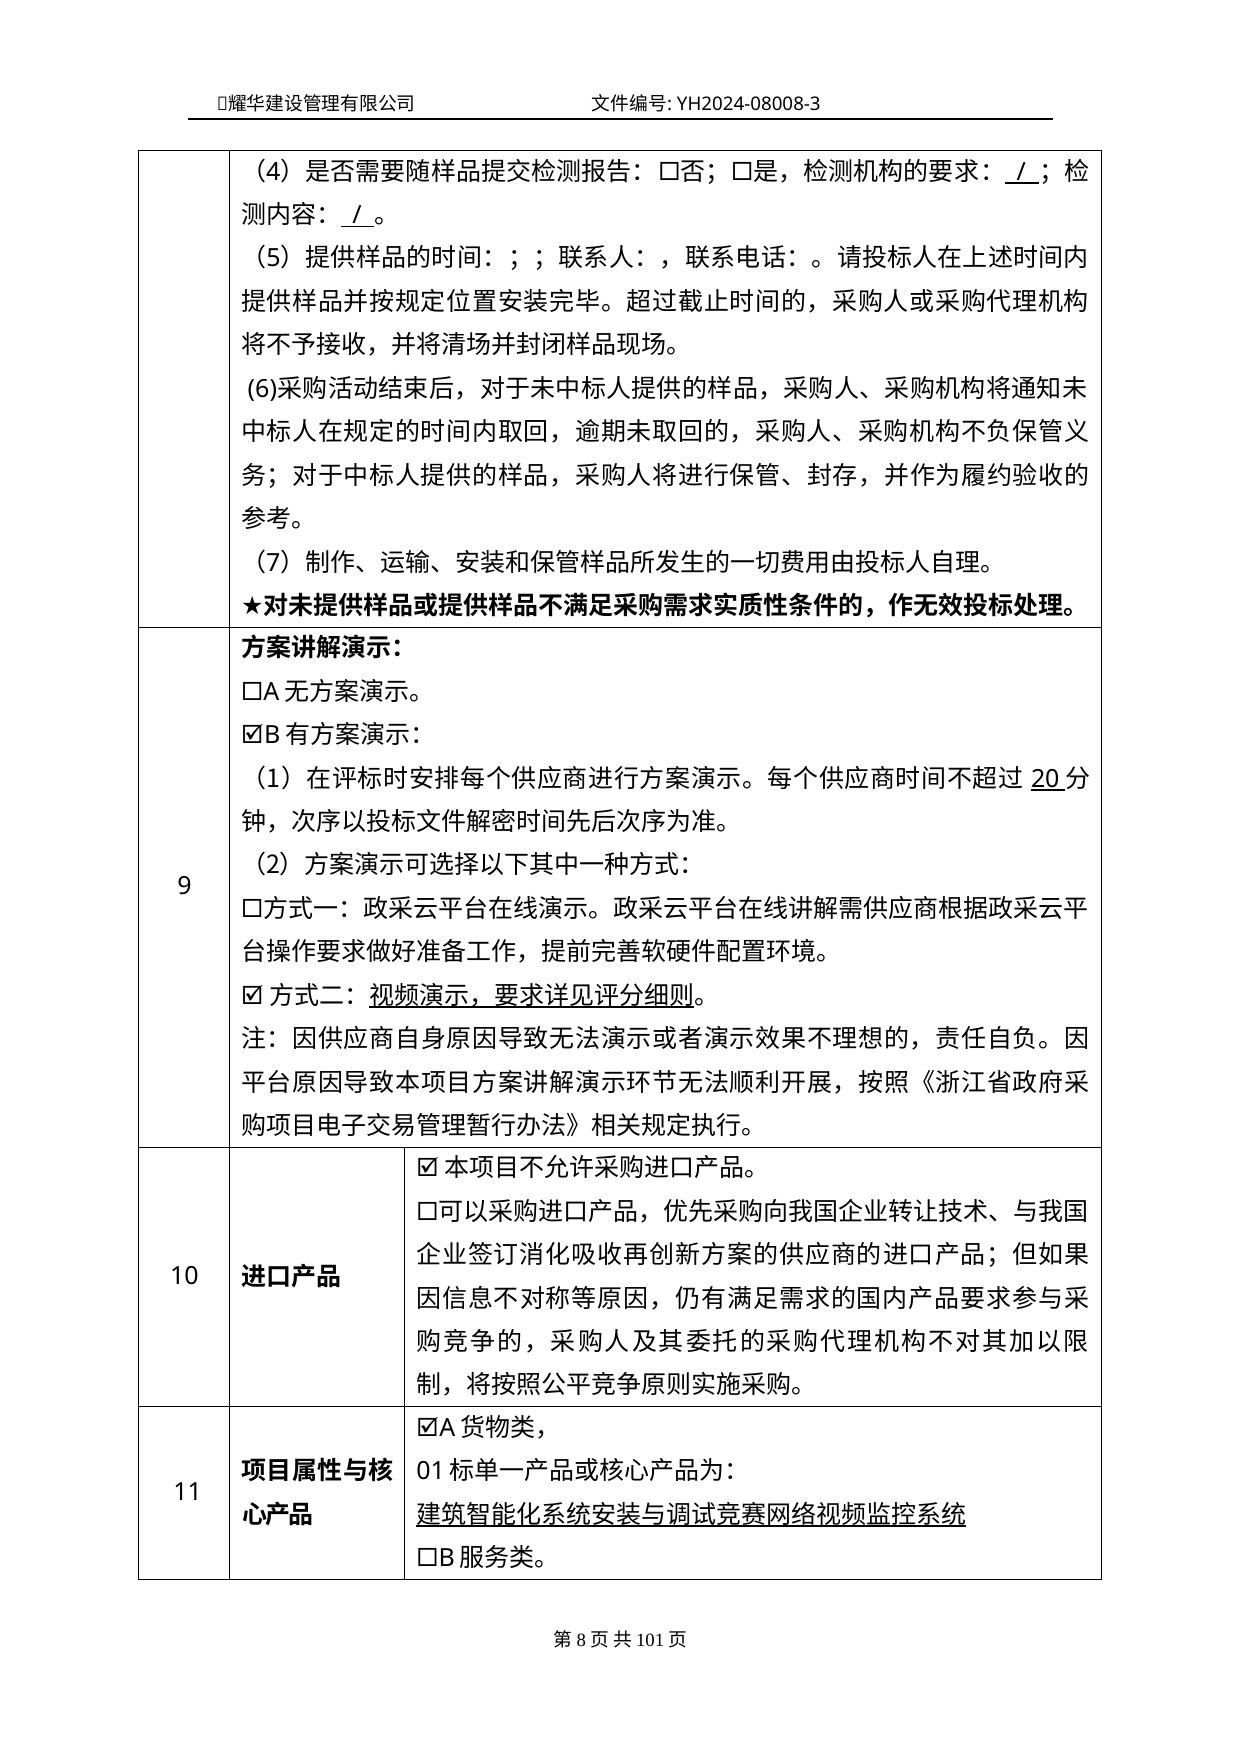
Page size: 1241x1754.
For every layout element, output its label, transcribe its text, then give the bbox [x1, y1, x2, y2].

table_cell A货物类， 01标单一产品或核心产品为： 建筑智能化系统安装与调试竞赛网络视频监控系统 B服务类。 [405, 1407, 1101, 1579]
table_cell 10 [139, 1148, 229, 1406]
table_cell 本项目不允许采购进口产品。 可以采购进口产品，优先采购向我国企业转让技术、与我国企业签订消化吸收再创新方案的供应商的进口产品；但如果因信息不对称等原因，仍有满足需求的国内产品要求参与采购竞争的，采购人及其委托的采购代理机构不对其加以限制，将按照公平竞争原则实施采购。 [405, 1148, 1101, 1406]
table_cell 进口产品 [230, 1148, 404, 1406]
table_cell 9 [139, 628, 229, 1147]
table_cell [230, 151, 1101, 627]
table_cell 方案讲解演示： A无方案演示。 B有方案演示： （1）在评标时安排每个供应商进行方案演示。每个供应商时间不超过20分钟，次序以投标文件解密时间先后次序为准。 （2）方案演示可选择以下其中一种方式： 方式一：政采云平台在线演示。政采云平台在线讲解需供应商根据政采云平台操作要求做好准备工作，提前完善软硬件配置环境。 方式二：视频演示，要求详见评分细则。 注：因供应商自身原因导致无法演示或者演示效果不理想的，责任自负。因平台原因导致本项目方案讲解演示环节无法顺利开展，按照《浙江省政府采购项目电子交易管理暂行办法》相关规定执行。 [230, 628, 1101, 1147]
table_cell 项目属性与核心产品 [230, 1407, 404, 1579]
table_cell 11 [139, 1407, 229, 1579]
table_cell 8 [139, 151, 229, 627]
